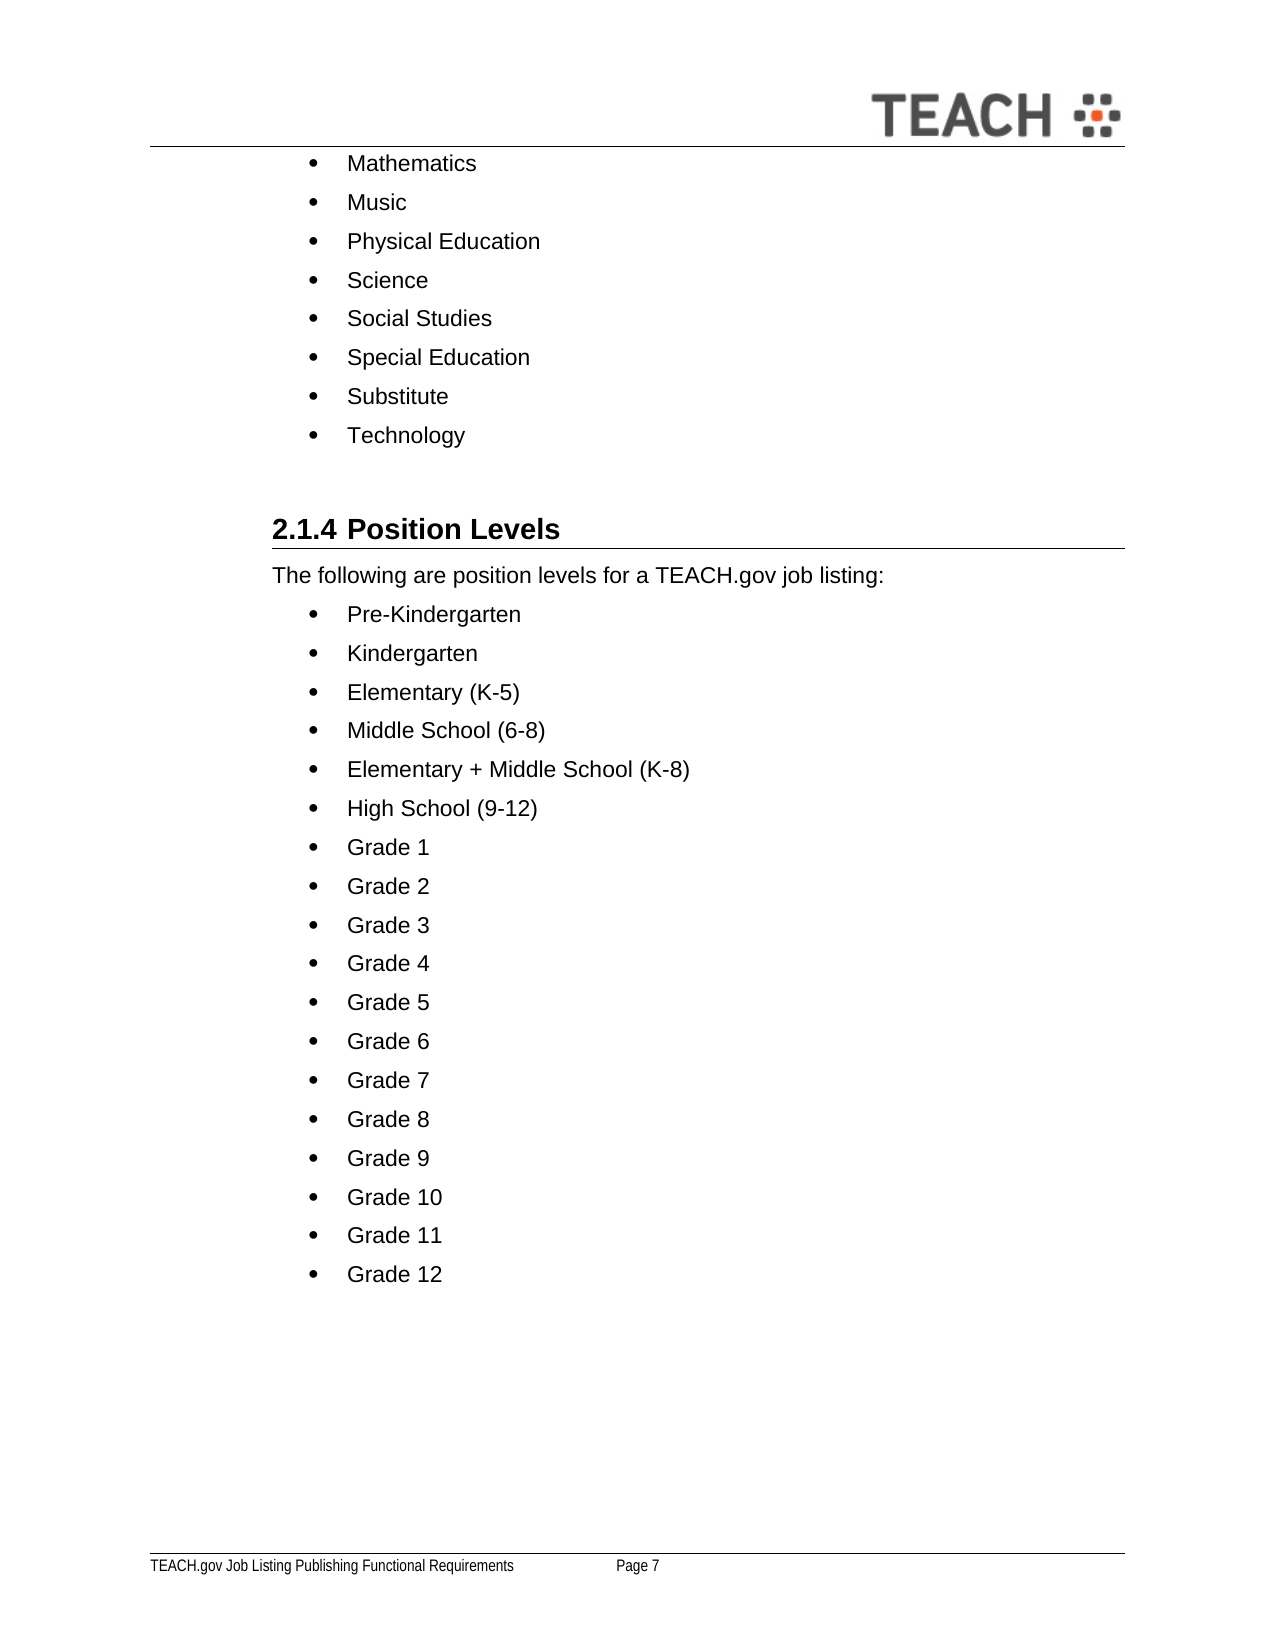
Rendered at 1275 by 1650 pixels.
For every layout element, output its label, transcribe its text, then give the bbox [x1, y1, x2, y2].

list Grade 6 [309, 1028, 1125, 1054]
list Pre-Kindergarten [309, 601, 1125, 627]
list Grade 9 [309, 1145, 1125, 1171]
list Grade 1 [309, 834, 1125, 860]
list Grade 8 [309, 1106, 1125, 1132]
list Kindergarten [309, 639, 1125, 666]
text The following are position levels for a TEACH.gov job listing: [272, 562, 1125, 588]
list Music [309, 189, 1125, 215]
list Elementary (K-5) [309, 678, 1125, 705]
list Grade 12 [309, 1261, 1125, 1288]
list Elementary + Middle School (K-8) [309, 756, 1125, 782]
list Grade 11 [309, 1222, 1125, 1249]
list Special Education [309, 344, 1125, 371]
list Grade 10 [309, 1183, 1125, 1210]
list Grade 7 [309, 1067, 1125, 1093]
list Grade 2 [309, 873, 1125, 899]
list Science [309, 267, 1125, 293]
list Physical Education [309, 228, 1125, 254]
list Social Studies [309, 305, 1125, 332]
list Substitute [309, 383, 1125, 409]
list Grade 3 [309, 912, 1125, 938]
list Technology [309, 422, 1125, 448]
picture [865, 87, 1125, 144]
list Grade 4 [309, 950, 1125, 977]
list Middle School (6-8) [309, 717, 1125, 744]
list Grade 5 [309, 989, 1125, 1016]
list Mathematics [309, 150, 1125, 176]
subtitle Position Levels [272, 512, 1125, 548]
list High School (9-12) [309, 795, 1125, 821]
